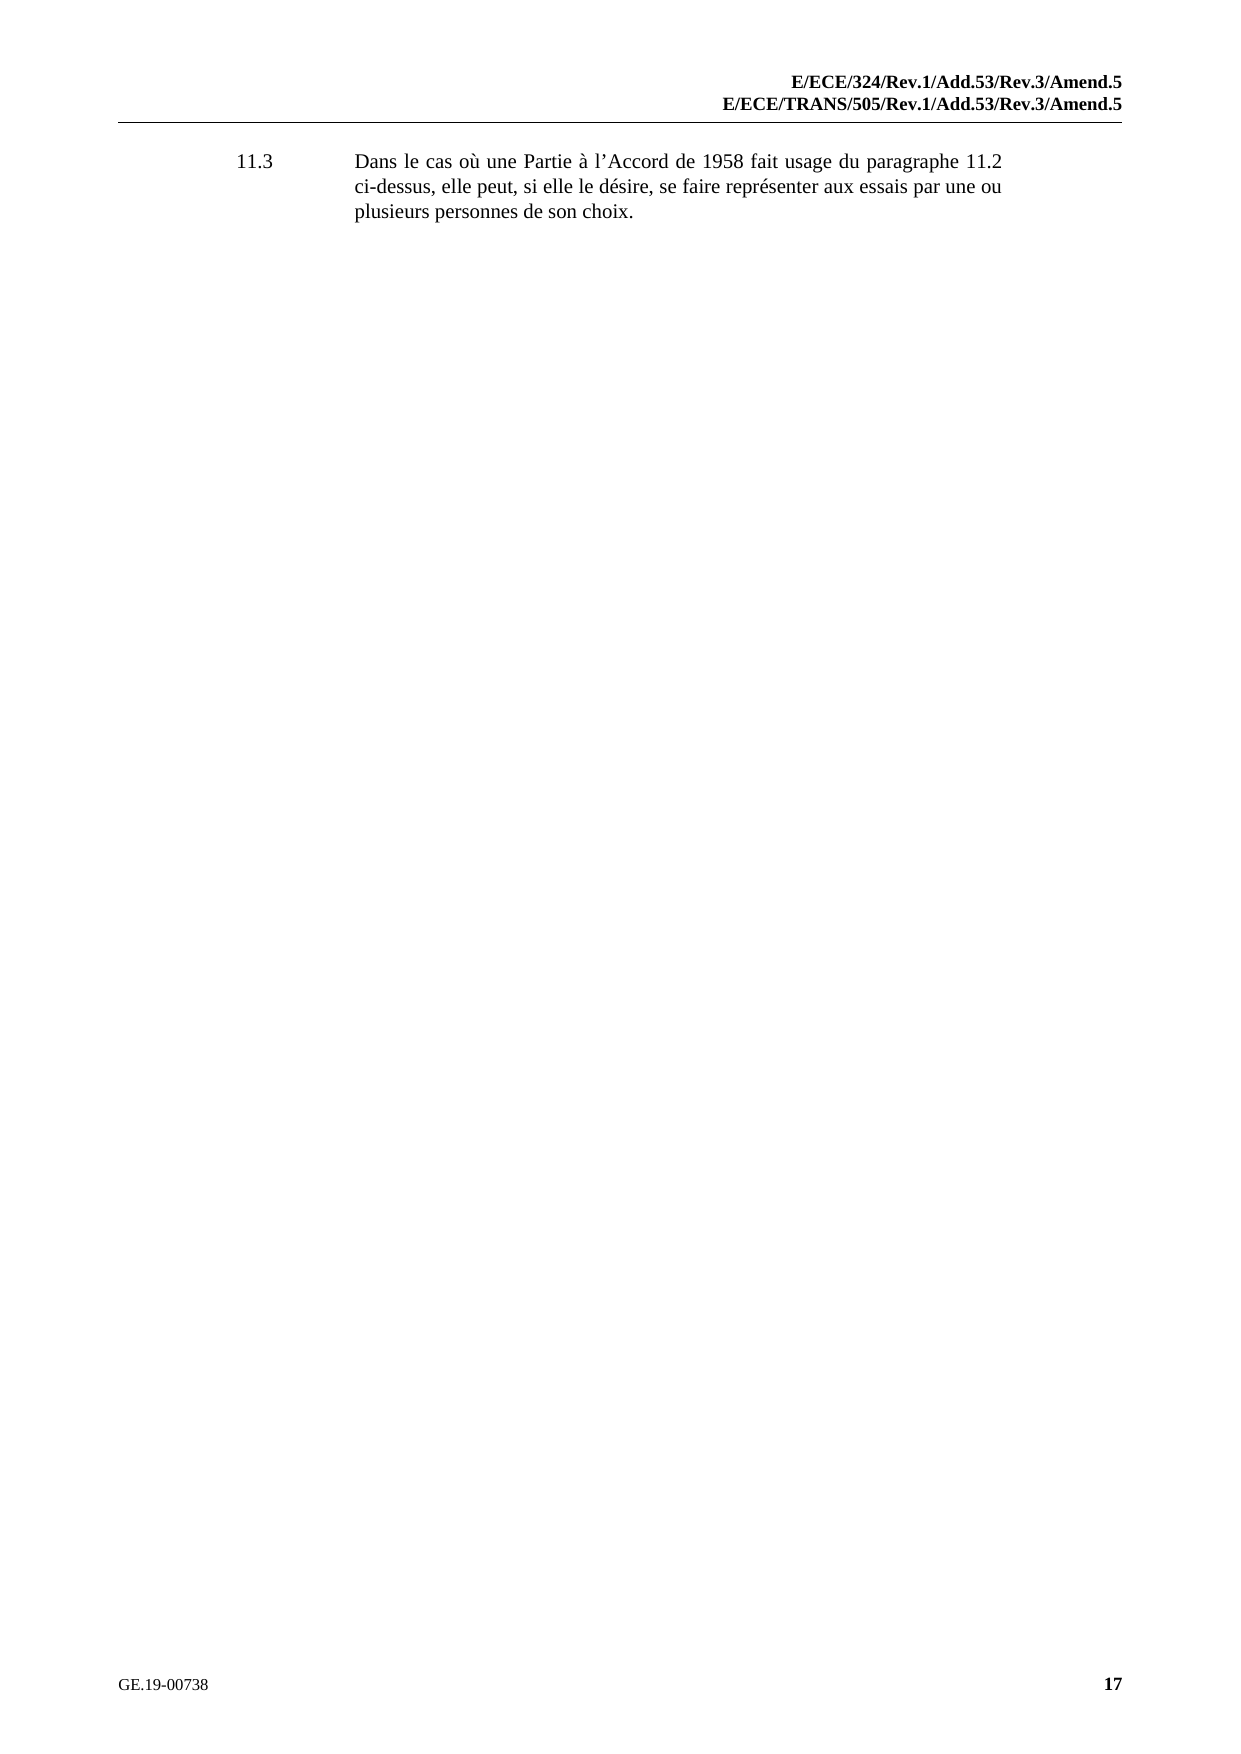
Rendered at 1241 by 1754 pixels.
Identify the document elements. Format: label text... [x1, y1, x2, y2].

text 11.3 Dans le cas où une Partie à l’Accord de 1958 fait usage du paragraphe 11.2 ci-dessus, elle peut, si elle le désire, se faire représenter aux essais par une ou plusieurs personnes de son choix. [236, 148, 1004, 223]
